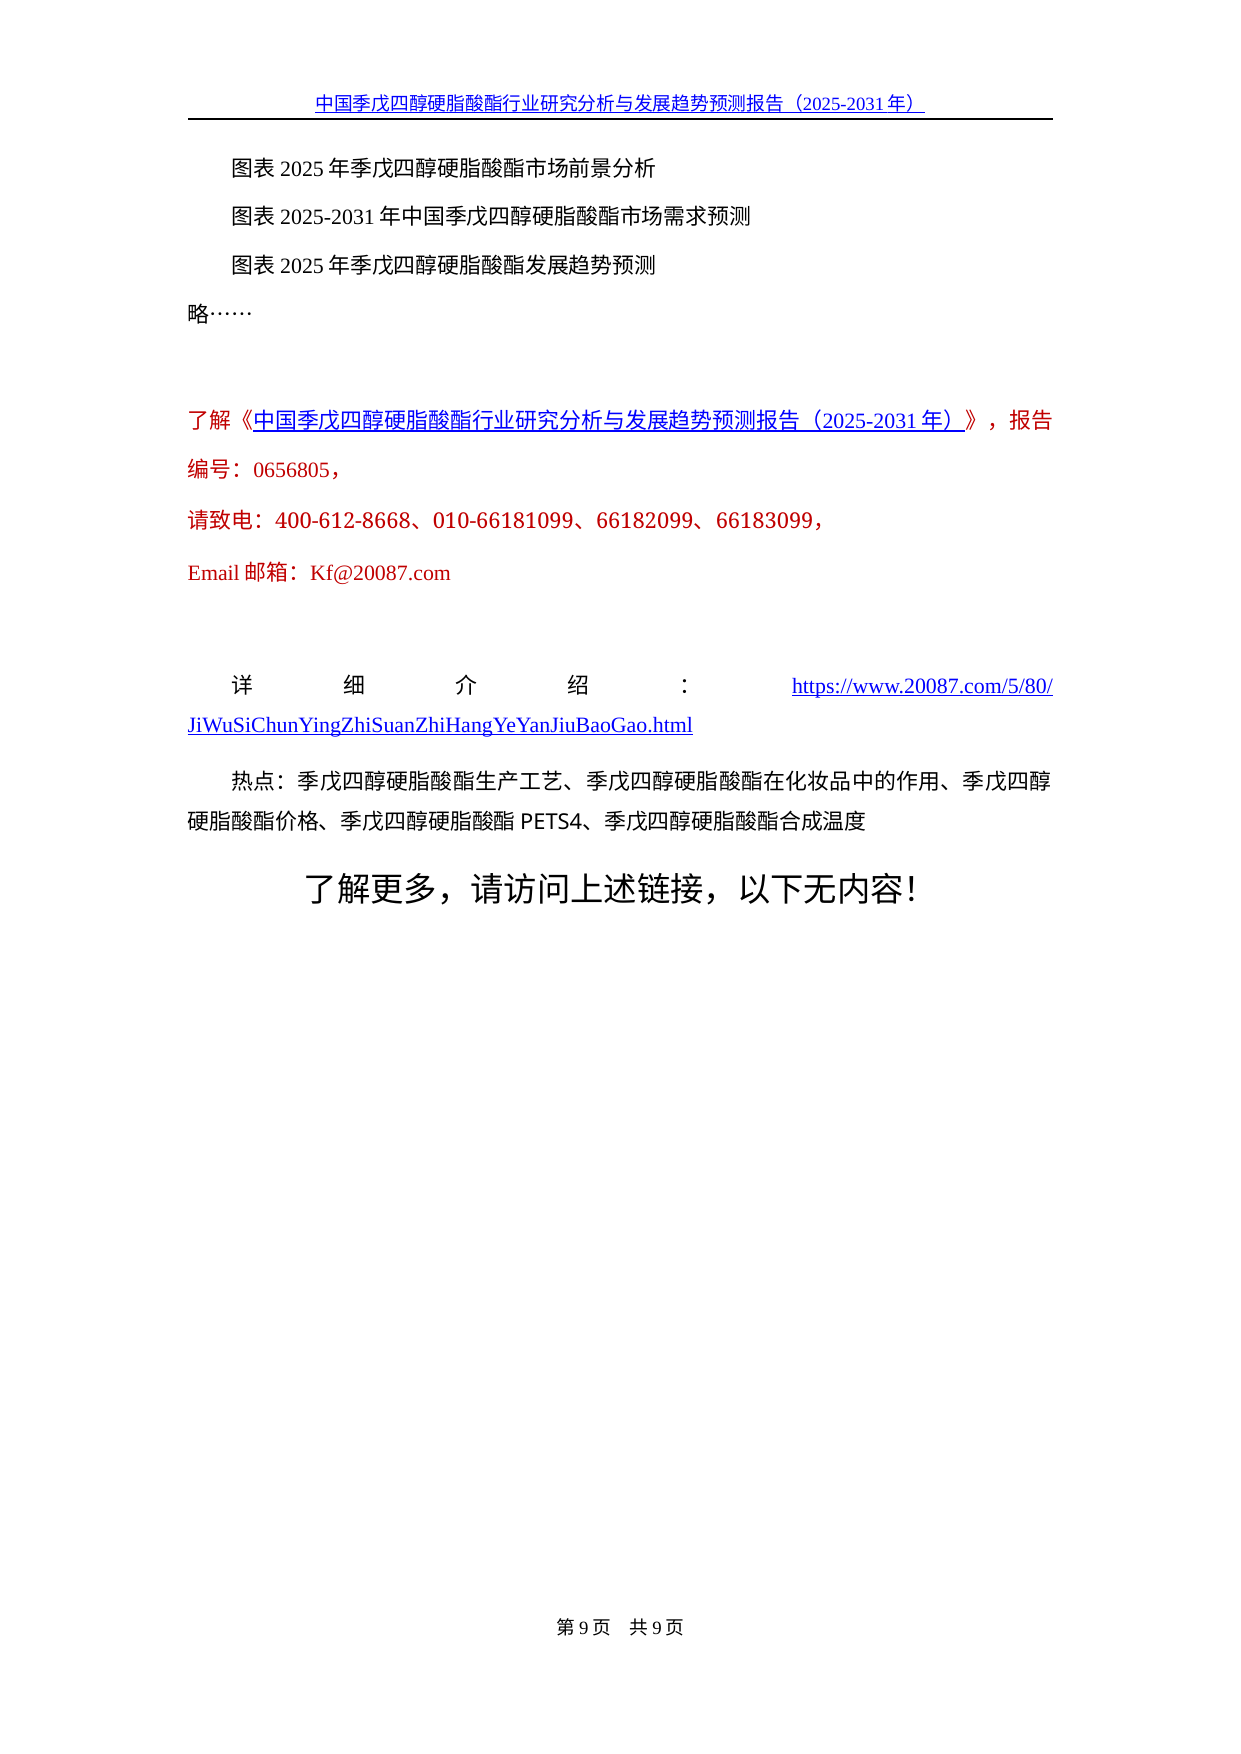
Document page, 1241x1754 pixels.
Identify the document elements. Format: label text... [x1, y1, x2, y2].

text Email邮箱：Kf@20087.com [187, 555, 1053, 587]
text 请致电：400-612-8668、010-66181099、66182099、66183099， [187, 503, 1053, 536]
text 详细介绍：https://www.20087.com/5/80/JiWuSiChunYingZhiSuanZhiHangYeYanJiuBaoGao.html [187, 668, 1053, 741]
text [187, 150, 1053, 329]
text 热点：季戊四醇硬脂酸酯生产工艺、季戊四醇硬脂酸酯在化妆品中的作用、季戊四醇硬脂酸酯价格、季戊四醇硬脂酸酯PETS4、季戊四醇硬脂酸酯合成温度 [187, 763, 1053, 836]
text 了解《中国季戊四醇硬脂酸酯行业研究分析与发展趋势预测报告（2025-2031年）》，报告编号：0656805， [187, 403, 1053, 484]
title 了解更多，请访问上述链接，以下无内容！ [187, 854, 1053, 919]
